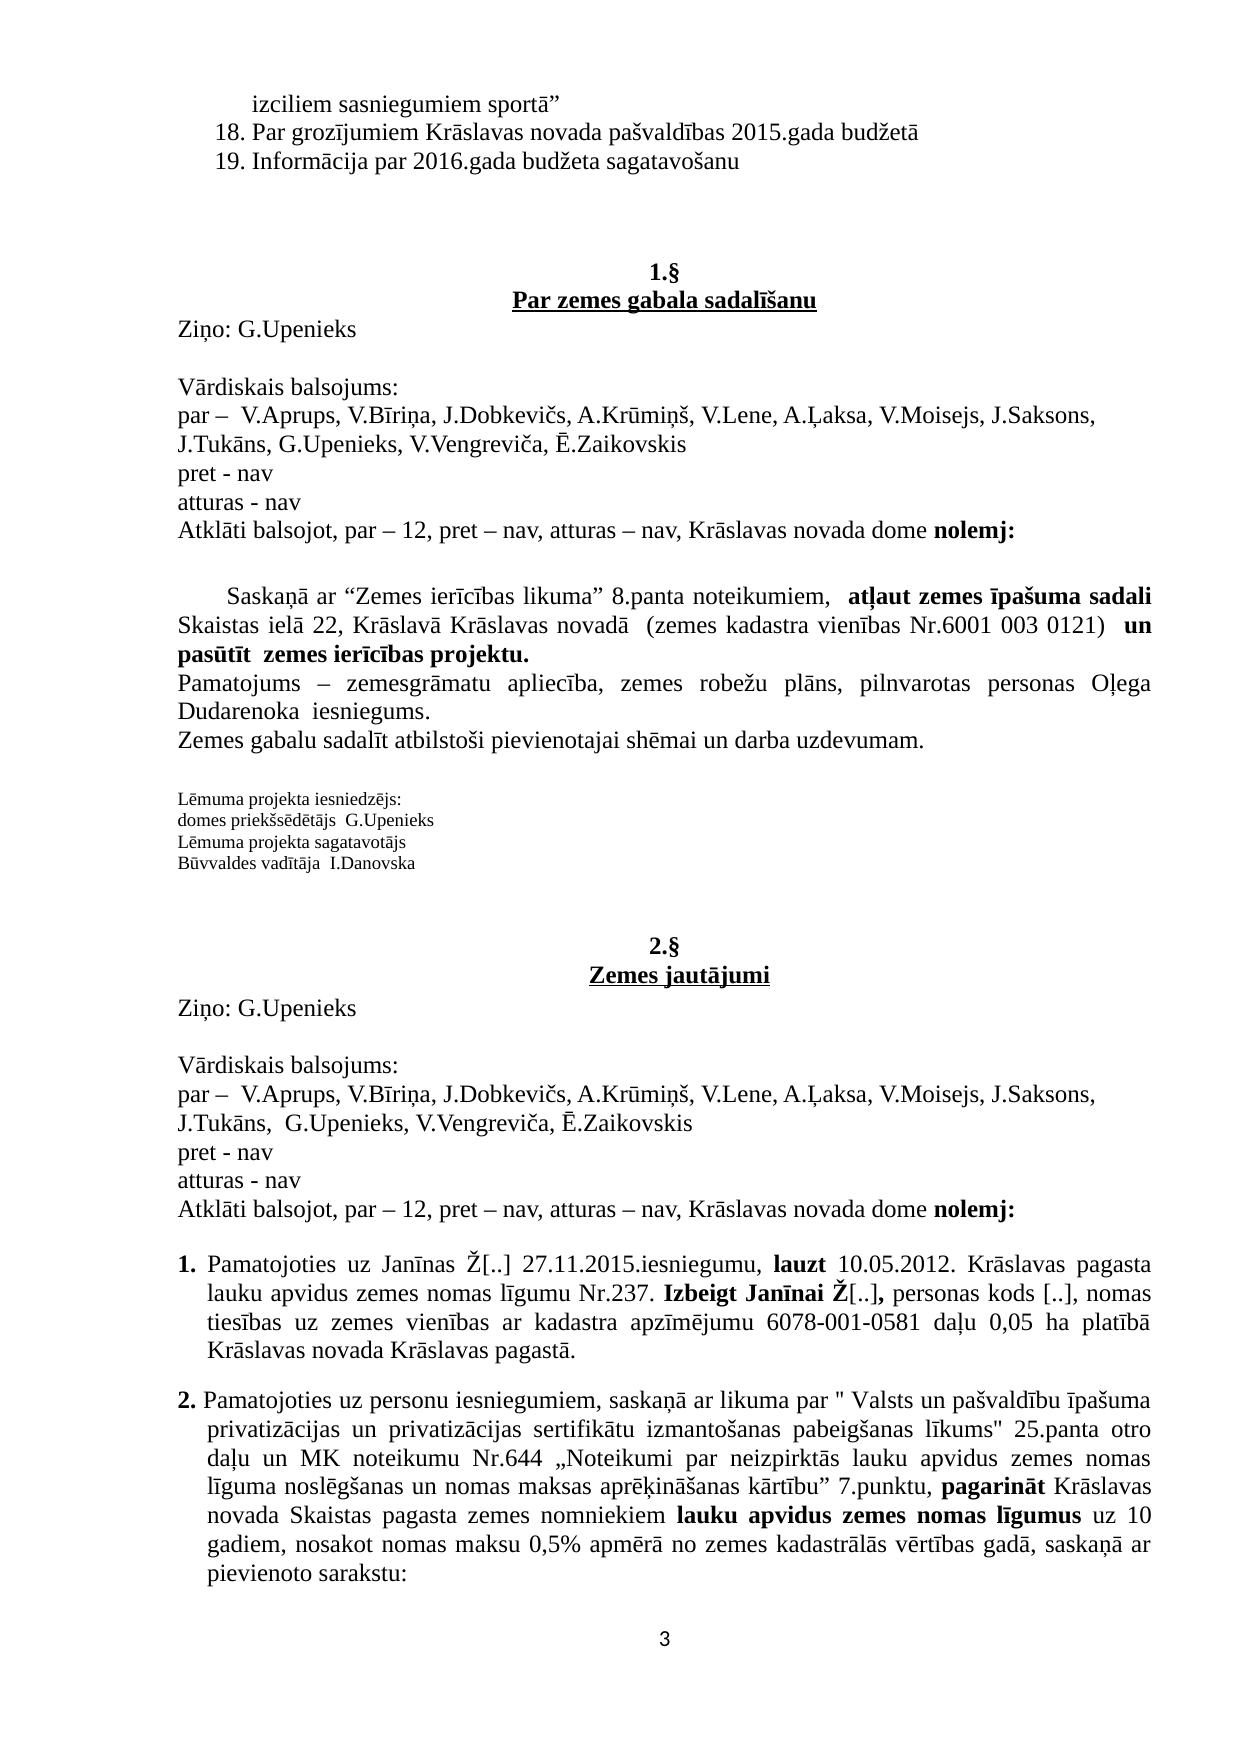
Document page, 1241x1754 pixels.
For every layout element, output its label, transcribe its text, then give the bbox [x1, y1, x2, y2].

text Vārdiskais balsojums: [177, 372, 1152, 400]
subtitle Lēmuma projekta iesniedzējs: [177, 787, 1152, 809]
list Informācija par 2016.gada budžeta sagatavošanu [214, 146, 1152, 175]
list Par grozījumiem Krāslavas novada pašvaldības 2015.gada budžetā [214, 117, 1152, 146]
text pret - nav [177, 1137, 1152, 1166]
text par – V.Aprups, V.Bīriņa, J.Dobkevičs, A.Krūmiņš, V.Lene, A.Ļaksa, V.Moisejs, J.Saksons, J.Tukāns, G.Upenieks, V.Vengreviča, Ē.Zaikovskis [177, 1079, 1152, 1137]
text Atklāti balsojot, par – 12, pret – nav, atturas – nav, Krāslavas novada dome nolemj: [177, 1194, 1152, 1223]
subtitle 2.§ [177, 931, 1152, 960]
subtitle Lēmuma projekta sagatavotājs [177, 831, 1152, 852]
subtitle Būvvaldes vadītāja I.Danovska [177, 852, 1152, 874]
text 2. Pamatojoties uz personu iesniegumiem, saskaņā ar likuma par '' Valsts un pašvaldību īpašuma privatizācijas un privatizācijas sertifikātu izmantošanas pabeigšanas līkums'' 25.panta otro daļu un MK noteikumu Nr.644 „Noteikumi par neizpirktās lauku apvidus zemes nomas līguma noslēgšanas un nomas maksas aprēķināšanas kārtību” 7.punktu, pagarināt Krāslavas novada Skaistas pagasta zemes nomniekiem lauku apvidus zemes nomas līgumus uz 10 gadiem, nosakot nomas maksu 0,5% apmērā no zemes kadastrālās vērtības gadā, saskaņā ar pievienoto sarakstu: [177, 1385, 1152, 1586]
text Vārdiskais balsojums: [177, 1051, 1152, 1079]
subtitle Zemes gabalu sadalīt atbilstoši pievienotajai shēmai un darba uzdevumam. [177, 725, 1152, 754]
subtitle domes priekšsēdētājs G.Upenieks [177, 809, 1152, 831]
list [214, 89, 1152, 117]
list Zemes jautājumi [207, 960, 1152, 989]
text par – V.Aprups, V.Bīriņa, J.Dobkevičs, A.Krūmiņš, V.Lene, A.Ļaksa, V.Moisejs, J.Saksons, J.Tukāns, G.Upenieks, V.Vengreviča, Ē.Zaikovskis [177, 400, 1152, 458]
subtitle Saskaņā ar “Zemes ierīcības likuma” 8.panta noteikumiem, atļaut zemes īpašuma sadali Skaistas ielā 22, Krāslavā Krāslavas novadā (zemes kadastra vienības Nr.6001 003 0121) un pasūtīt zemes ierīcības projektu. [177, 581, 1152, 668]
subtitle 1.§ [177, 257, 1152, 285]
text 1. Pamatojoties uz Janīnas Ž[..] 27.11.2015.iesniegumu, lauzt 10.05.2012. Krāslavas pagasta lauku apvidus zemes nomas līgumu Nr.237. Izbeigt Janīnai Ž[..], personas kods [..], nomas tiesības uz zemes vienības ar kadastra apzīmējumu 6078-001-0581 daļu 0,05 ha platībā Krāslavas novada Krāslavas pagastā. [177, 1249, 1152, 1364]
text Ziņo: G.Upenieks [177, 314, 1152, 343]
subtitle Par zemes gabala sadalīšanu [177, 285, 1152, 314]
text atturas - nav [177, 1166, 1152, 1194]
text Atklāti balsojot, par – 12, pret – nav, atturas – nav, Krāslavas novada dome nolemj: [177, 515, 1152, 544]
subtitle Pamatojums – zemesgrāmatu apliecība, zemes robežu plāns, pilnvarotas personas Oļega Dudarenoka iesniegums. [177, 668, 1152, 725]
text pret - nav [177, 458, 1152, 487]
text Ziņo: G.Upenieks [177, 993, 1152, 1022]
text atturas - nav [177, 487, 1152, 515]
